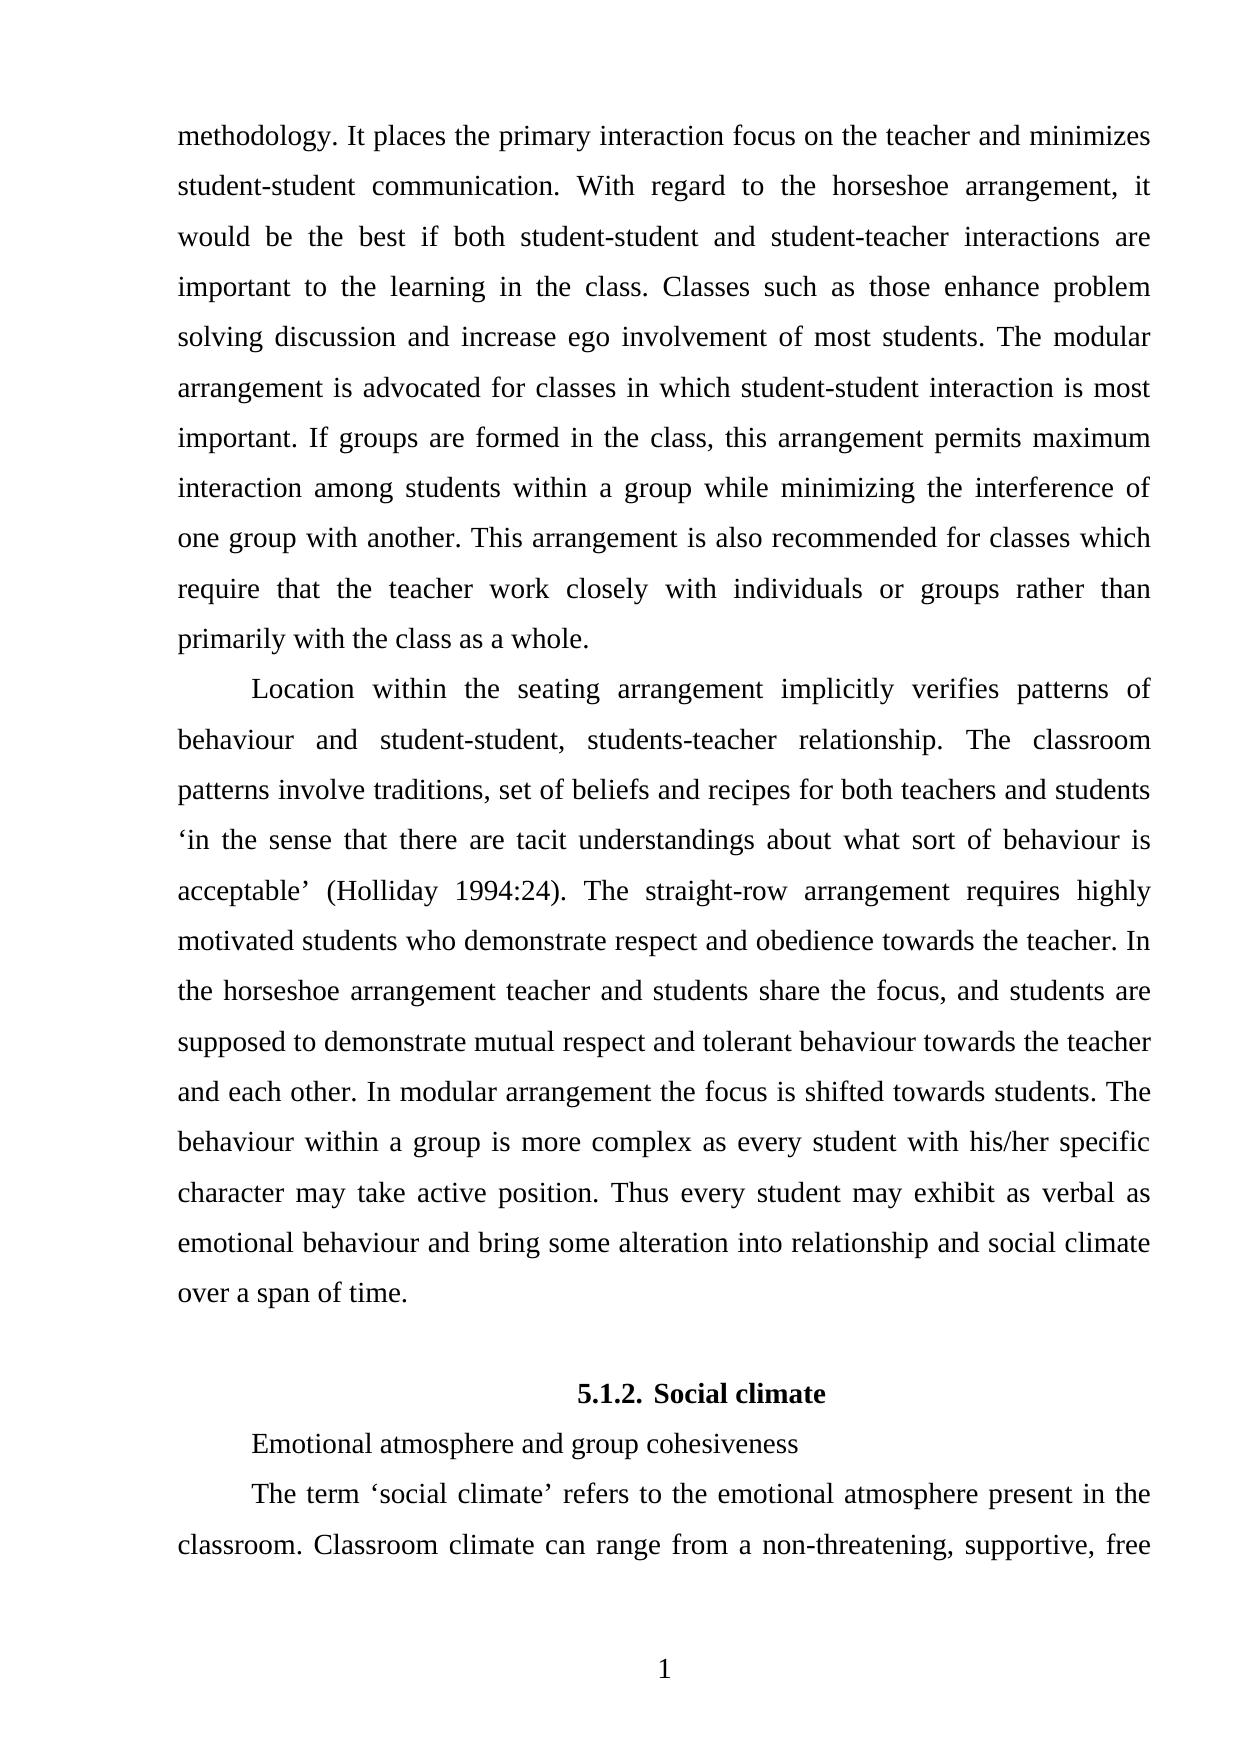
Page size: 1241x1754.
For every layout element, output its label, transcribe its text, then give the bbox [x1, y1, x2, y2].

text Location within the seating arrangement implicitly verifies patterns of behaviour and student-student, students-teacher relationship. The classroom patterns involve traditions, set of beliefs and recipes for both teachers and students ‘in the sense that there are tacit understandings about what sort of behaviour is acceptable’ (Holliday 1994:24). The straight-row arrangement requires highly motivated students who demonstrate respect and obedience towards the teacher. In the horseshoe arrangement teacher and students share the focus, and students are supposed to demonstrate mutual respect and tolerant behaviour towards the teacher and each other. In modular arrangement the focus is shifted towards students. The behaviour within a group is more complex as every student with his/her specific character may take active position. Thus every student may exhibit as verbal as emotional behaviour and bring some alteration into relationship and social climate over a span of time. [177, 672, 1152, 1309]
text Emotional atmosphere and group cohesiveness [177, 1426, 1152, 1460]
list Social climate [177, 1376, 1152, 1409]
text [177, 1477, 1152, 1560]
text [177, 118, 1152, 655]
